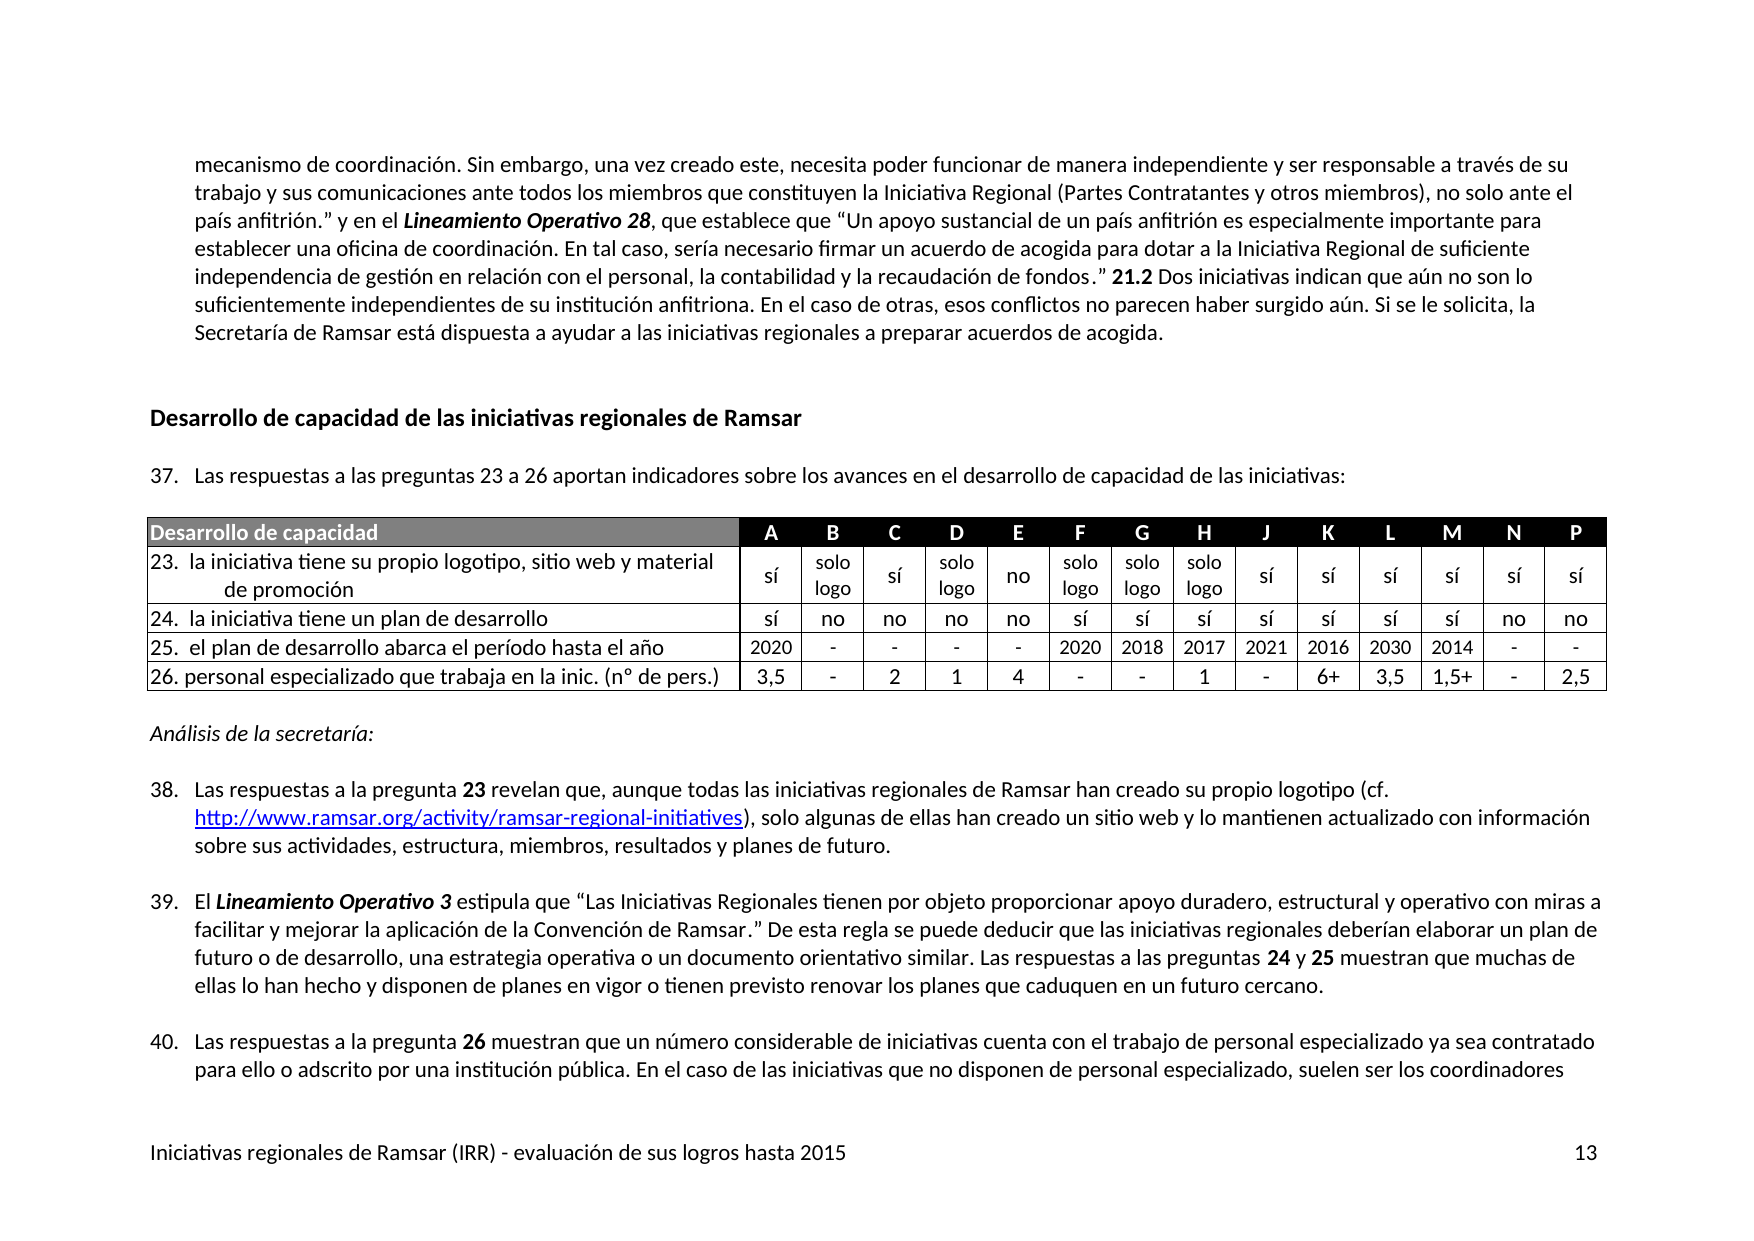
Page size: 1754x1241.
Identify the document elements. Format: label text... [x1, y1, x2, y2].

table_header J [1236, 518, 1297, 546]
table_cell sí [864, 547, 925, 603]
table_cell sí [741, 547, 801, 603]
table_header P [1545, 518, 1606, 546]
table_cell sí [1174, 604, 1235, 632]
table_header B [802, 518, 863, 546]
table_cell sí [1236, 604, 1297, 632]
table_cell 3,5 [1360, 662, 1421, 690]
table_cell no [864, 604, 925, 632]
table_header L [1360, 518, 1421, 546]
table_cell - [1545, 633, 1606, 661]
table_cell no [1484, 604, 1544, 632]
table_cell 2018 [1112, 633, 1173, 661]
table_cell 24. la iniciativa tiene un plan de desarrollo [148, 604, 739, 632]
table_cell solo logo [1050, 547, 1111, 603]
table_cell 6+ [1298, 662, 1359, 690]
table_cell 4 [988, 662, 1049, 690]
table_cell - [1050, 662, 1111, 690]
table_cell - [1112, 662, 1173, 690]
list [150, 150, 1604, 346]
table_header D [926, 518, 987, 546]
table_cell - [802, 633, 863, 661]
table_cell 23. la iniciativa tiene su propio logotipo, sitio web y material de promoción [148, 547, 739, 603]
table_cell 2,5 [1545, 662, 1606, 690]
table_header G [1112, 518, 1173, 546]
table_cell - [802, 662, 863, 690]
table_cell no [1545, 604, 1606, 632]
table_cell sí [1112, 604, 1173, 632]
table_cell 2014 [1422, 633, 1483, 661]
table_cell sí [741, 604, 801, 632]
table_header C [864, 518, 925, 546]
table_cell 2 [864, 662, 925, 690]
table_cell 2020 [1050, 633, 1111, 661]
table_cell no [802, 604, 863, 632]
table_cell 2020 [741, 633, 801, 661]
table_cell - [1236, 662, 1297, 690]
table_cell solo logo [802, 547, 863, 603]
table_cell - [864, 633, 925, 661]
table_cell 1 [926, 662, 987, 690]
table_cell - [1484, 662, 1544, 690]
table_cell solo logo [1112, 547, 1173, 603]
list El Lineamiento Operativo 3 estipula que “Las Iniciativas Regionales tienen por objeto proporcionar apoyo duradero, estructural y operativo con miras a facilitar y mejorar la aplicación de la Convención de Ramsar.” De esta regla se puede deducir que las iniciativas regionales deberían elaborar un plan de futuro o de desarrollo, una estrategia operativa o un documento orientativo similar. Las respuestas a las preguntas 24 y 25 muestran que muchas de ellas lo han hecho y disponen de planes en vigor o tienen previsto renovar los planes que caduquen en un futuro cercano. [150, 887, 1604, 999]
table_cell 3,5 [741, 662, 801, 690]
table_header F [1050, 518, 1111, 546]
table_cell sí [1422, 547, 1483, 603]
table_cell solo logo [1174, 547, 1235, 603]
table_cell - [926, 633, 987, 661]
table_header E [988, 518, 1049, 546]
table_header K [1298, 518, 1359, 546]
table_cell sí [1545, 547, 1606, 603]
table_cell 2017 [1174, 633, 1235, 661]
table_cell 1 [1174, 662, 1235, 690]
table_header Desarrollo de capacidad [148, 518, 739, 546]
table_cell sí [1360, 604, 1421, 632]
table_cell sí [1236, 547, 1297, 603]
table_cell 2021 [1236, 633, 1297, 661]
table_cell no [988, 547, 1049, 603]
table_cell 26. personal especializado que trabaja en la inic. (nº de pers.) [148, 662, 739, 690]
table_cell sí [1298, 547, 1359, 603]
table_header M [1422, 518, 1483, 546]
table_header A [741, 518, 801, 546]
table_header H [1174, 518, 1235, 546]
list Las respuestas a la pregunta 23 revelan que, aunque todas las iniciativas regionales de Ramsar han creado su propio logotipo (cf. http://www.ramsar.org/activity/ramsar-regional-initiatives), solo algunas de ellas han creado un sitio web y lo mantienen actualizado con información sobre sus actividades, estructura, miembros, resultados y planes de futuro. [150, 775, 1604, 859]
table_cell 1,5+ [1422, 662, 1483, 690]
table_cell - [988, 633, 1049, 661]
table_cell sí [1422, 604, 1483, 632]
table_cell - [1484, 633, 1544, 661]
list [150, 1027, 1604, 1083]
list Análisis de la secretaría: [150, 719, 1604, 747]
table_cell 25. el plan de desarrollo abarca el período hasta el año [148, 633, 739, 661]
table_cell sí [1050, 604, 1111, 632]
list Las respuestas a las preguntas 23 a 26 aportan indicadores sobre los avances en el desarrollo de capacidad de las iniciativas: [150, 461, 1604, 489]
table_header N [1484, 518, 1544, 546]
table_cell 2030 [1360, 633, 1421, 661]
table_cell sí [1298, 604, 1359, 632]
table_cell no [926, 604, 987, 632]
list Desarrollo de capacidad de las iniciativas regionales de Ramsar [150, 402, 1604, 433]
table_cell no [988, 604, 1049, 632]
table_cell 2016 [1298, 633, 1359, 661]
table_cell sí [1360, 547, 1421, 603]
table_cell sí [1484, 547, 1544, 603]
table_cell solo logo [926, 547, 987, 603]
